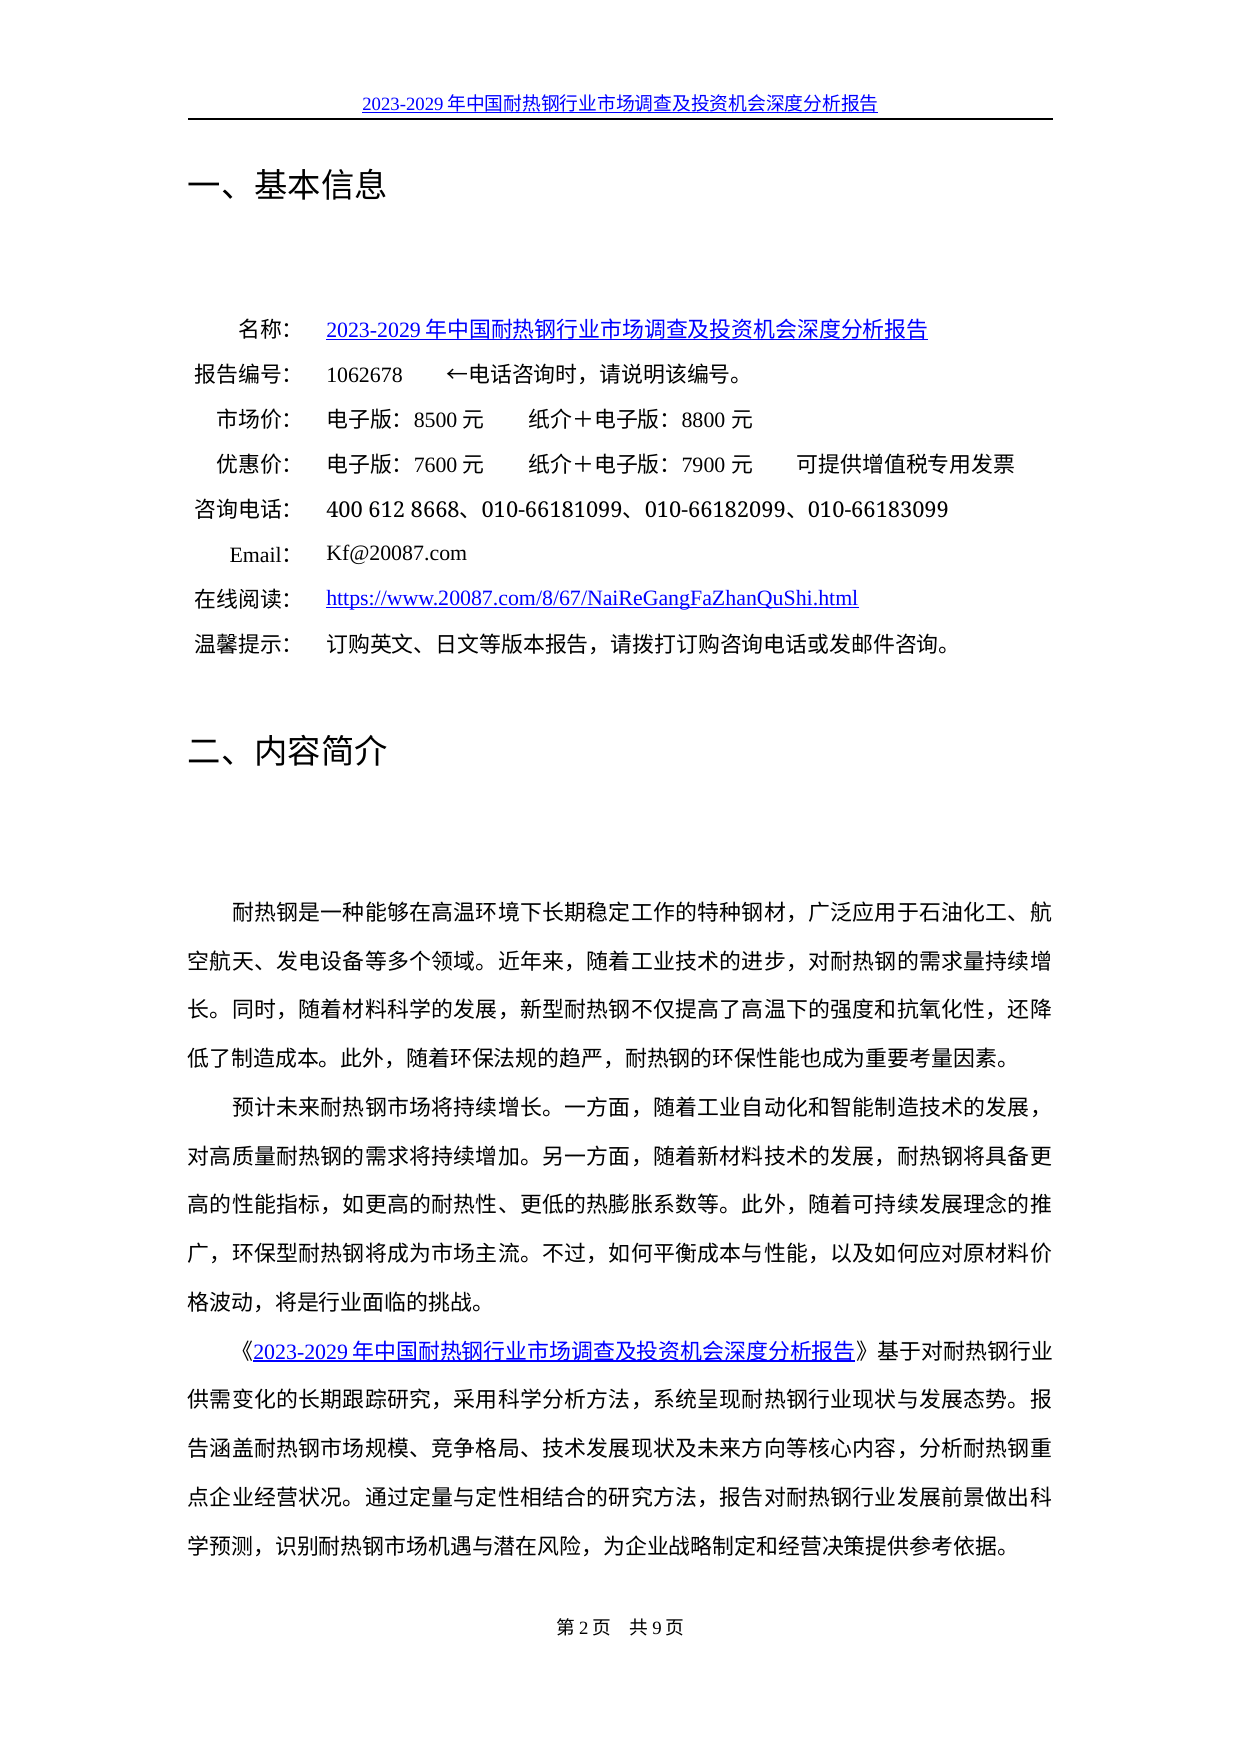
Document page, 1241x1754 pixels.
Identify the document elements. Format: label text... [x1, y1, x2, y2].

table_cell 咨询电话： [167, 492, 315, 537]
title 二、内容简介 [187, 717, 1053, 782]
table_cell 订购英文、日文等版本报告，请拨打订购咨询电话或发邮件咨询。 [315, 627, 1073, 672]
table_header 名称： [167, 312, 315, 357]
table_cell 400 612 8668、010-66181099、010-66182099、010-66183099 [315, 492, 1073, 537]
table_cell 电子版：8500 元 纸介＋电子版：8800 元 [315, 402, 1073, 447]
table_cell Kf@20087.com [315, 537, 1073, 582]
title 一、基本信息 [187, 150, 1053, 215]
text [187, 894, 1053, 1561]
table_cell 在线阅读： [167, 582, 315, 627]
table_cell 1062678 ←电话咨询时，请说明该编号。 [315, 357, 1073, 402]
table_cell 电子版：7600 元 纸介＋电子版：7900 元 可提供增值税专用发票 [315, 447, 1073, 492]
table_cell 市场价： [167, 402, 315, 447]
table_cell 报告编号： [167, 357, 315, 402]
table_cell Email： [167, 537, 315, 582]
table_cell 优惠价： [167, 447, 315, 492]
table_header 2023-2029年中国耐热钢行业市场调查及投资机会深度分析报告 [315, 312, 1073, 357]
table_cell [315, 582, 1073, 627]
table_cell 温馨提示： [167, 627, 315, 672]
